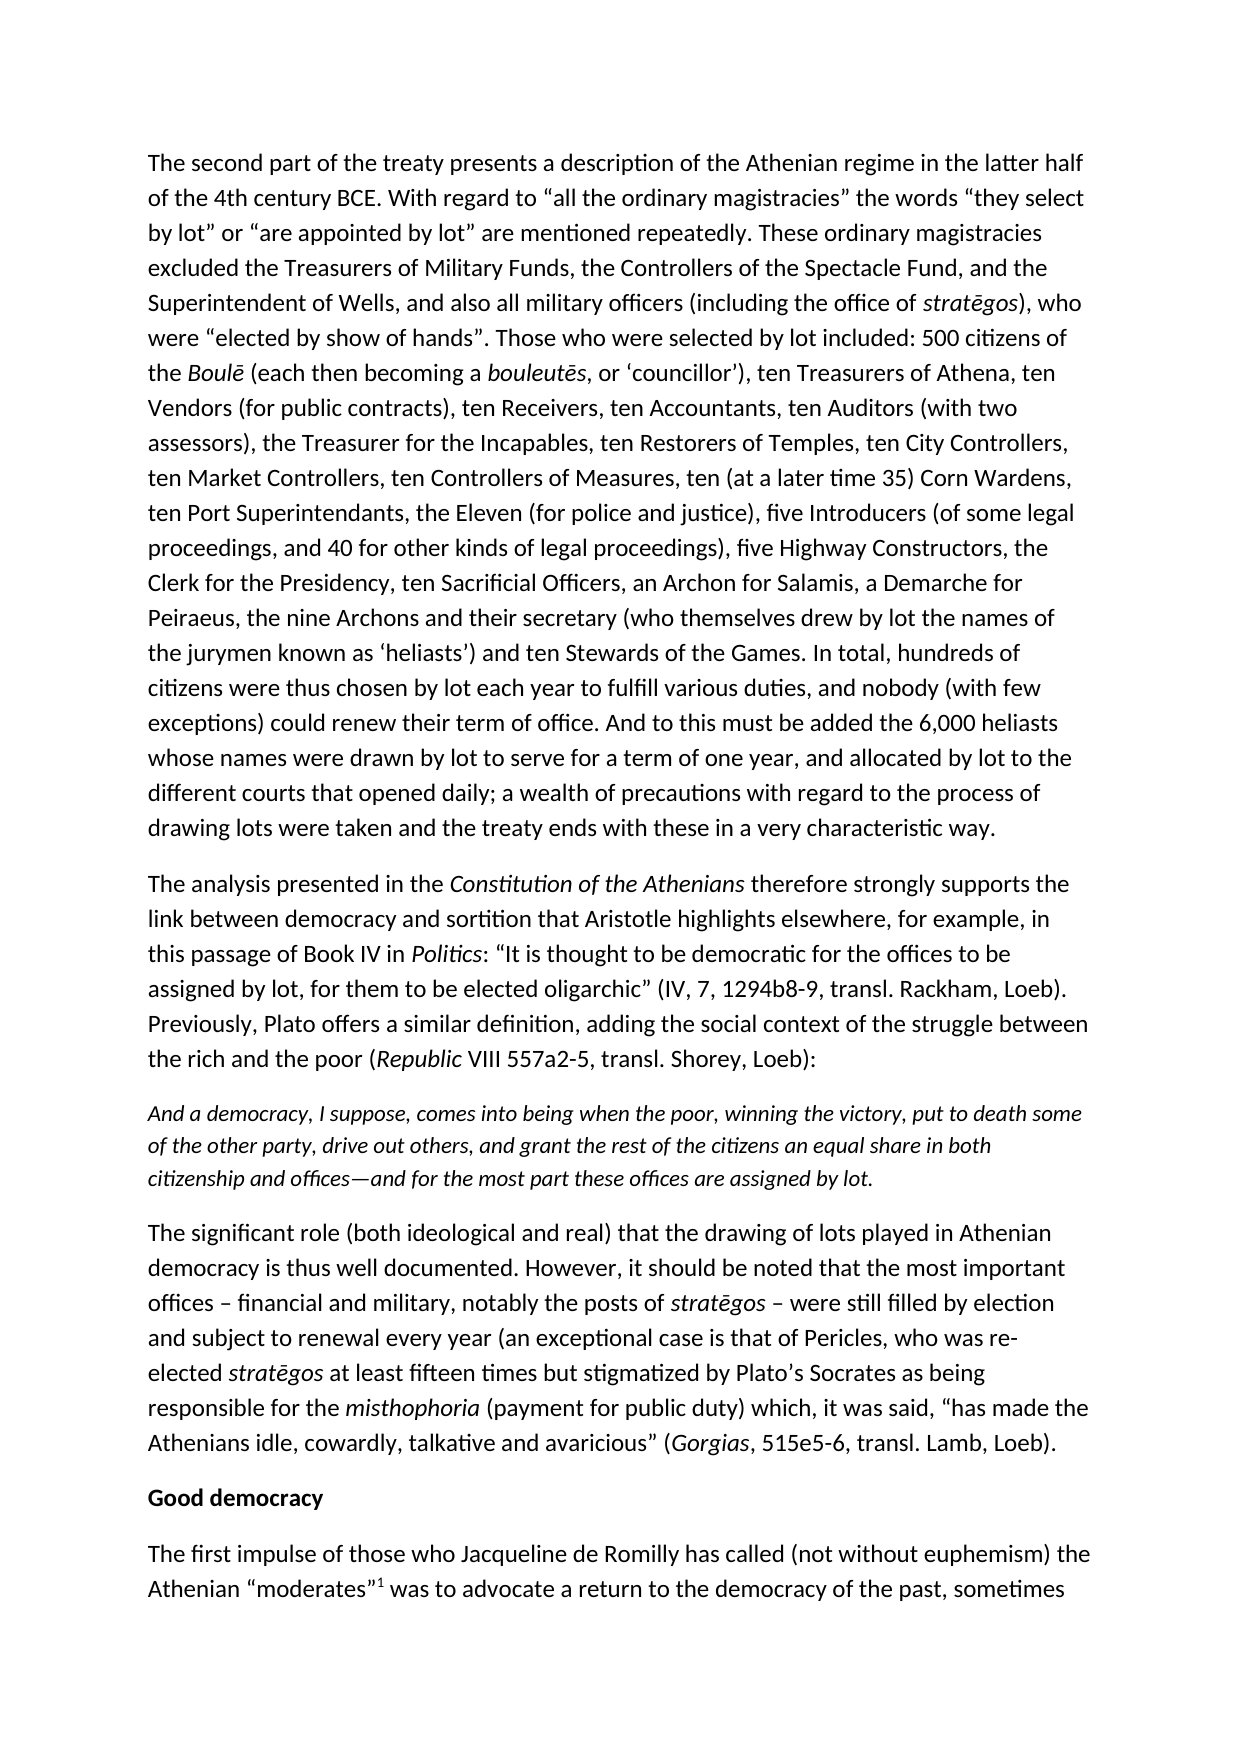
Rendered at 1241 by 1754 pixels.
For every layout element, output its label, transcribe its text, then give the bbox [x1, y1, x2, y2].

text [148, 1538, 1093, 1604]
text Good democracy [148, 1482, 1093, 1513]
text And a democracy, I suppose, comes into being when the poor, winning the victory, put to death some of the other party, drive out others, and grant the rest of the citizens an equal share in both citizenship and offices—and for the most part these offices are assigned by lot. [148, 1099, 1093, 1192]
text The analysis presented in the Constitution of the Athenians therefore strongly supports the link between democracy and sortition that Aristotle highlights elsewhere, for example, in this passage of Book IV in Politics: “It is thought to be democratic for the offices to be assigned by lot, for them to be elected oligarchic” (IV, 7, 1294b8-9, transl. Rackham, Loeb). Previously, Plato offers a similar definition, adding the social context of the struggle between the rich and the poor (Republic VIII 557a2-5, transl. Shorey, Loeb): [148, 868, 1093, 1074]
list The second part of the treaty presents a description of the Athenian regime in the latter half of the 4th century BCE. With regard to “all the ordinary magistracies” the words “they select by lot” or “are appointed by lot” are mentioned repeatedly. These ordinary magistracies excluded the Treasurers of Military Funds, the Controllers of the Spectacle Fund, and the Superintendent of Wells, and also all military officers (including the office of stratēgos), who were “elected by show of hands”. Those who were selected by lot included: 500 citizens of the Boulē (each then becoming a bouleutēs, or ‘councillor’), ten Treasurers of Athena, ten Vendors (for public contracts), ten Receivers, ten Accountants, ten Auditors (with two assessors), the Treasurer for the Incapables, ten Restorers of Temples, ten City Controllers, ten Market Controllers, ten Controllers of Measures, ten (at a later time 35) Corn Wardens, ten Port Superintendants, the Eleven (for police and justice), five Introducers (of some legal proceedings, and 40 for other kinds of legal proceedings), five Highway Constructors, the Clerk for the Presidency, ten Sacrificial Officers, an Archon for Salamis, a Demarche for Peiraeus, the nine Archons and their secretary (who themselves drew by lot the names of the jurymen known as ‘heliasts’) and ten Stewards of the Games. In total, hundreds of citizens were thus chosen by lot each year to fulfill various duties, and nobody (with few exceptions) could renew their term of office. And to this must be added the 6,000 heliasts whose names were drawn by lot to serve for a term of one year, and allocated by lot to the different courts that opened daily; a wealth of precautions with regard to the process of drawing lots were taken and the treaty ends with these in a very characteristic way. [148, 148, 1093, 843]
text The significant role (both ideological and real) that the drawing of lots played in Athenian democracy is thus well documented. However, it should be noted that the most important offices – financial and military, notably the posts of stratēgos – were still filled by election and subject to renewal every year (an exceptional case is that of Pericles, who was re-elected stratēgos at least fifteen times but stigmatized by Plato’s Socrates as being responsible for the misthophoria (payment for public duty) which, it was said, “has made the Athenians idle, cowardly, talkative and avaricious” (Gorgias, 515e5-6, transl. Lamb, Loeb). [148, 1217, 1093, 1457]
